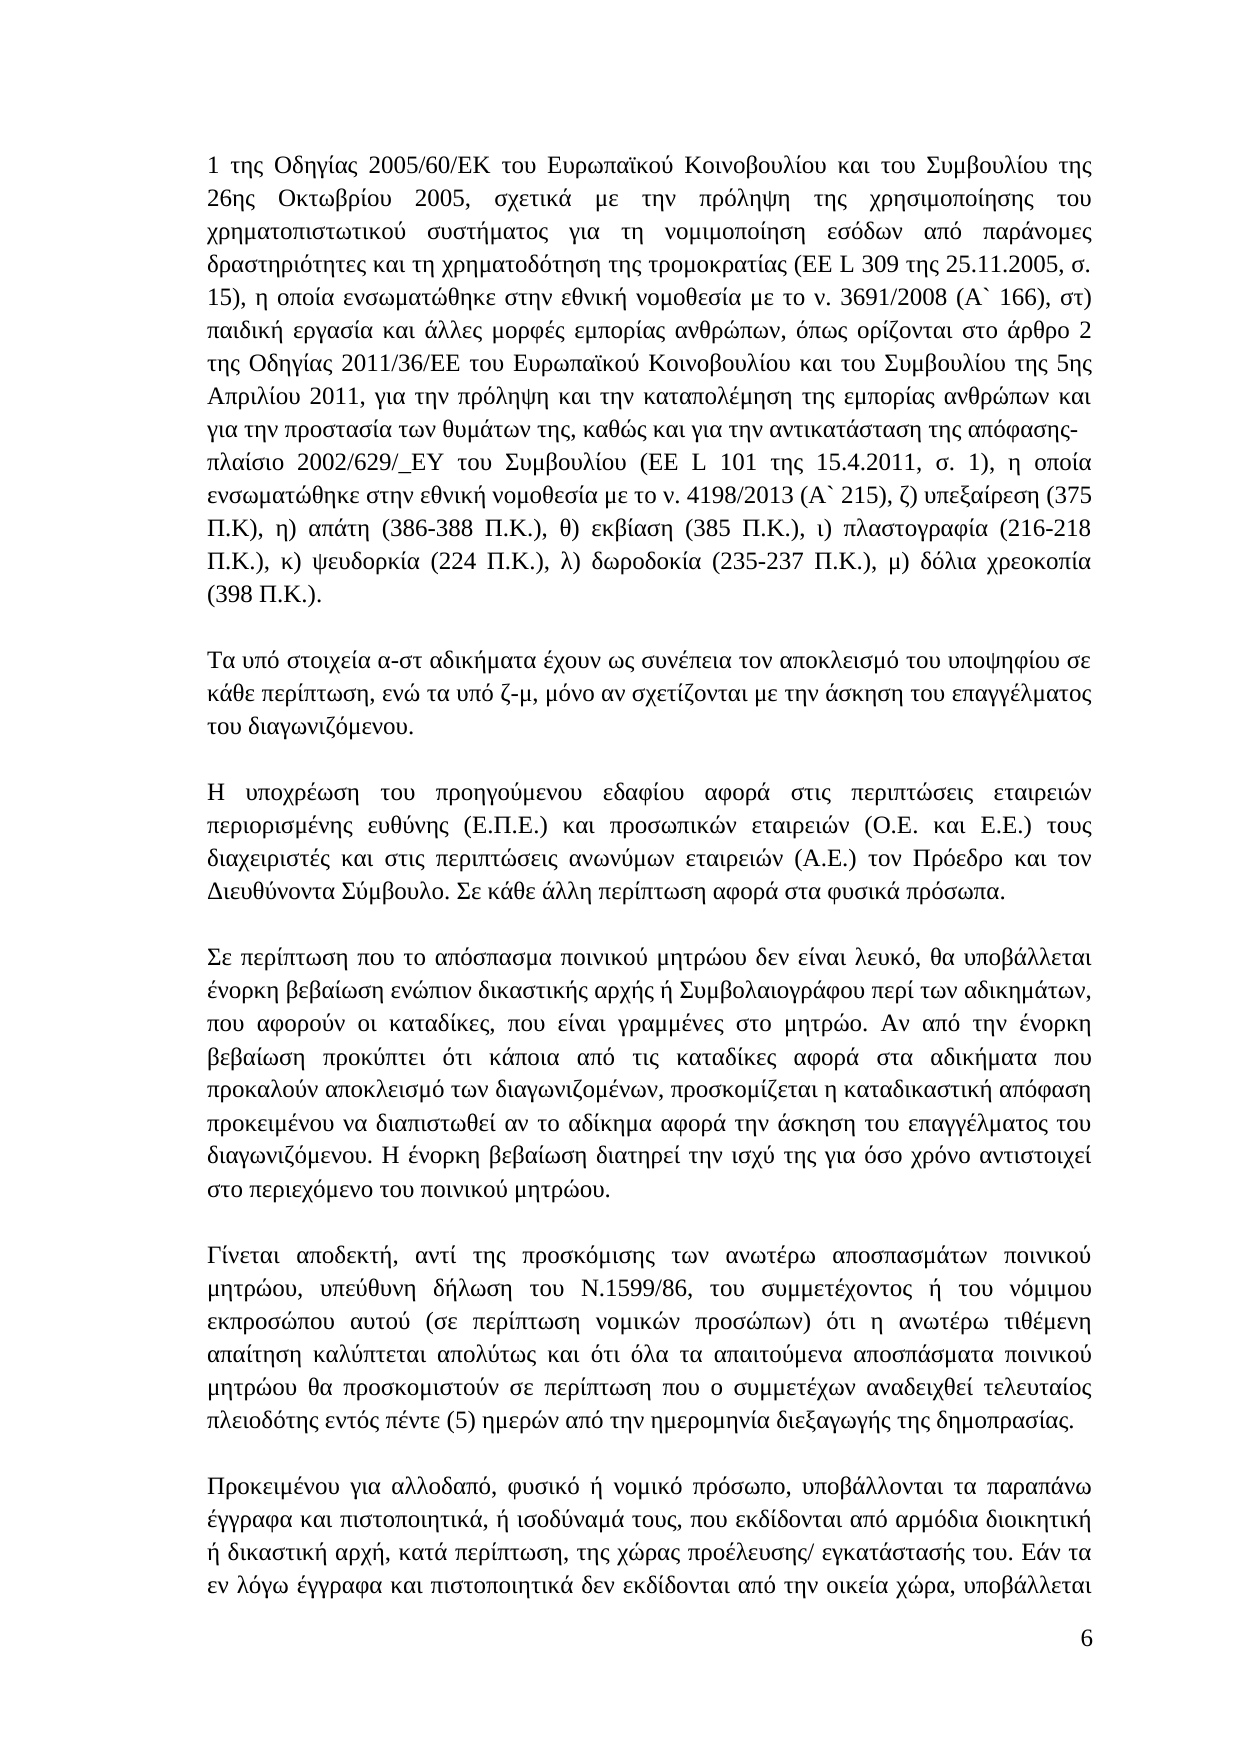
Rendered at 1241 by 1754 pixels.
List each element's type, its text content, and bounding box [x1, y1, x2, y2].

text Σε περίπτωση που το απόσπασμα ποινικού μητρώου δεν είναι λευκό, θα υποβάλλεται ένορκη βεβαίωση ενώπιον δικαστικής αρχής ή Συμβολαιογράφου περί των αδικημάτων, που αφορούν οι καταδίκες, που είναι γραμμένες στο μητρώο. Αν από την ένορκη βεβαίωση προκύπτει ότι κάποια από τις καταδίκες αφορά στα αδικήματα που προκαλούν αποκλεισμό των διαγωνιζομένων, προσκομίζεται η καταδικαστική απόφαση προκειμένου να διαπιστωθεί αν το αδίκημα αφορά την άσκηση του επαγγέλματος του διαγωνιζόμενου. Η ένορκη βεβαίωση διατηρεί την ισχύ της για όσο χρόνο αντιστοιχεί στο περιεχόμενο του ποινικού μητρώου. [207, 942, 1093, 1202]
text Γίνεται αποδεκτή, αντί της προσκόμισης των ανωτέρω αποσπασμάτων ποινικού μητρώου, υπεύθυνη δήλωση του Ν.1599/86, του συμμετέχοντος ή του νόμιμου εκπροσώπου αυτού (σε περίπτωση νομικών προσώπων) ότι η ανωτέρω τιθέμενη απαίτηση καλύπτεται απολύτως και ότι όλα τα απαιτούμενα αποσπάσματα ποινικού μητρώου θα προσκομιστούν σε περίπτωση που ο συμμετέχων αναδειχθεί τελευταίος πλειοδότης εντός πέντε (5) ημερών από την ημερομηνία διεξαγωγής της δημοπρασίας. [207, 1240, 1093, 1433]
text Η υποχρέωση του προηγούμενου εδαφίου αφορά στις περιπτώσεις εταιρειών περιορισμένης ευθύνης (Ε.Π.Ε.) και προσωπικών εταιρειών (Ο.Ε. και Ε.Ε.) τους διαχειριστές και στις περιπτώσεις ανωνύμων εταιρειών (Α.Ε.) τον Πρόεδρο και τον Διευθύνοντα Σύμβουλο. Σε κάθε άλλη περίπτωση αφορά στα φυσικά πρόσωπα. [207, 777, 1093, 905]
text Τα υπό στοιχεία α-στ αδικήματα έχουν ως συνέπεια τον αποκλεισμό του υποψηφίου σε κάθε περίπτωση, ενώ τα υπό ζ-μ, μόνο αν σχετίζονται με την άσκηση του επαγγέλματος του διαγωνιζόμενου. [207, 645, 1093, 740]
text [207, 150, 1093, 443]
text πλαίσιο 2002/629/_ΕΥ του Συμβουλίου (ΕΕ L 101 της 15.4.2011, σ. 1), η οποία ενσωματώθηκε στην εθνική νομοθεσία με το ν. 4198/2013 (Α` 215), ζ) υπεξαίρεση (375 Π.Κ), η) απάτη (386-388 Π.Κ.), θ) εκβίαση (385 Π.Κ.), ι) πλαστογραφία (216-218 Π.Κ.), κ) ψευδορκία (224 Π.Κ.), λ) δωροδοκία (235-237 Π.Κ.), μ) δόλια χρεοκοπία (398 Π.Κ.). [207, 447, 1093, 608]
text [207, 1471, 1093, 1599]
